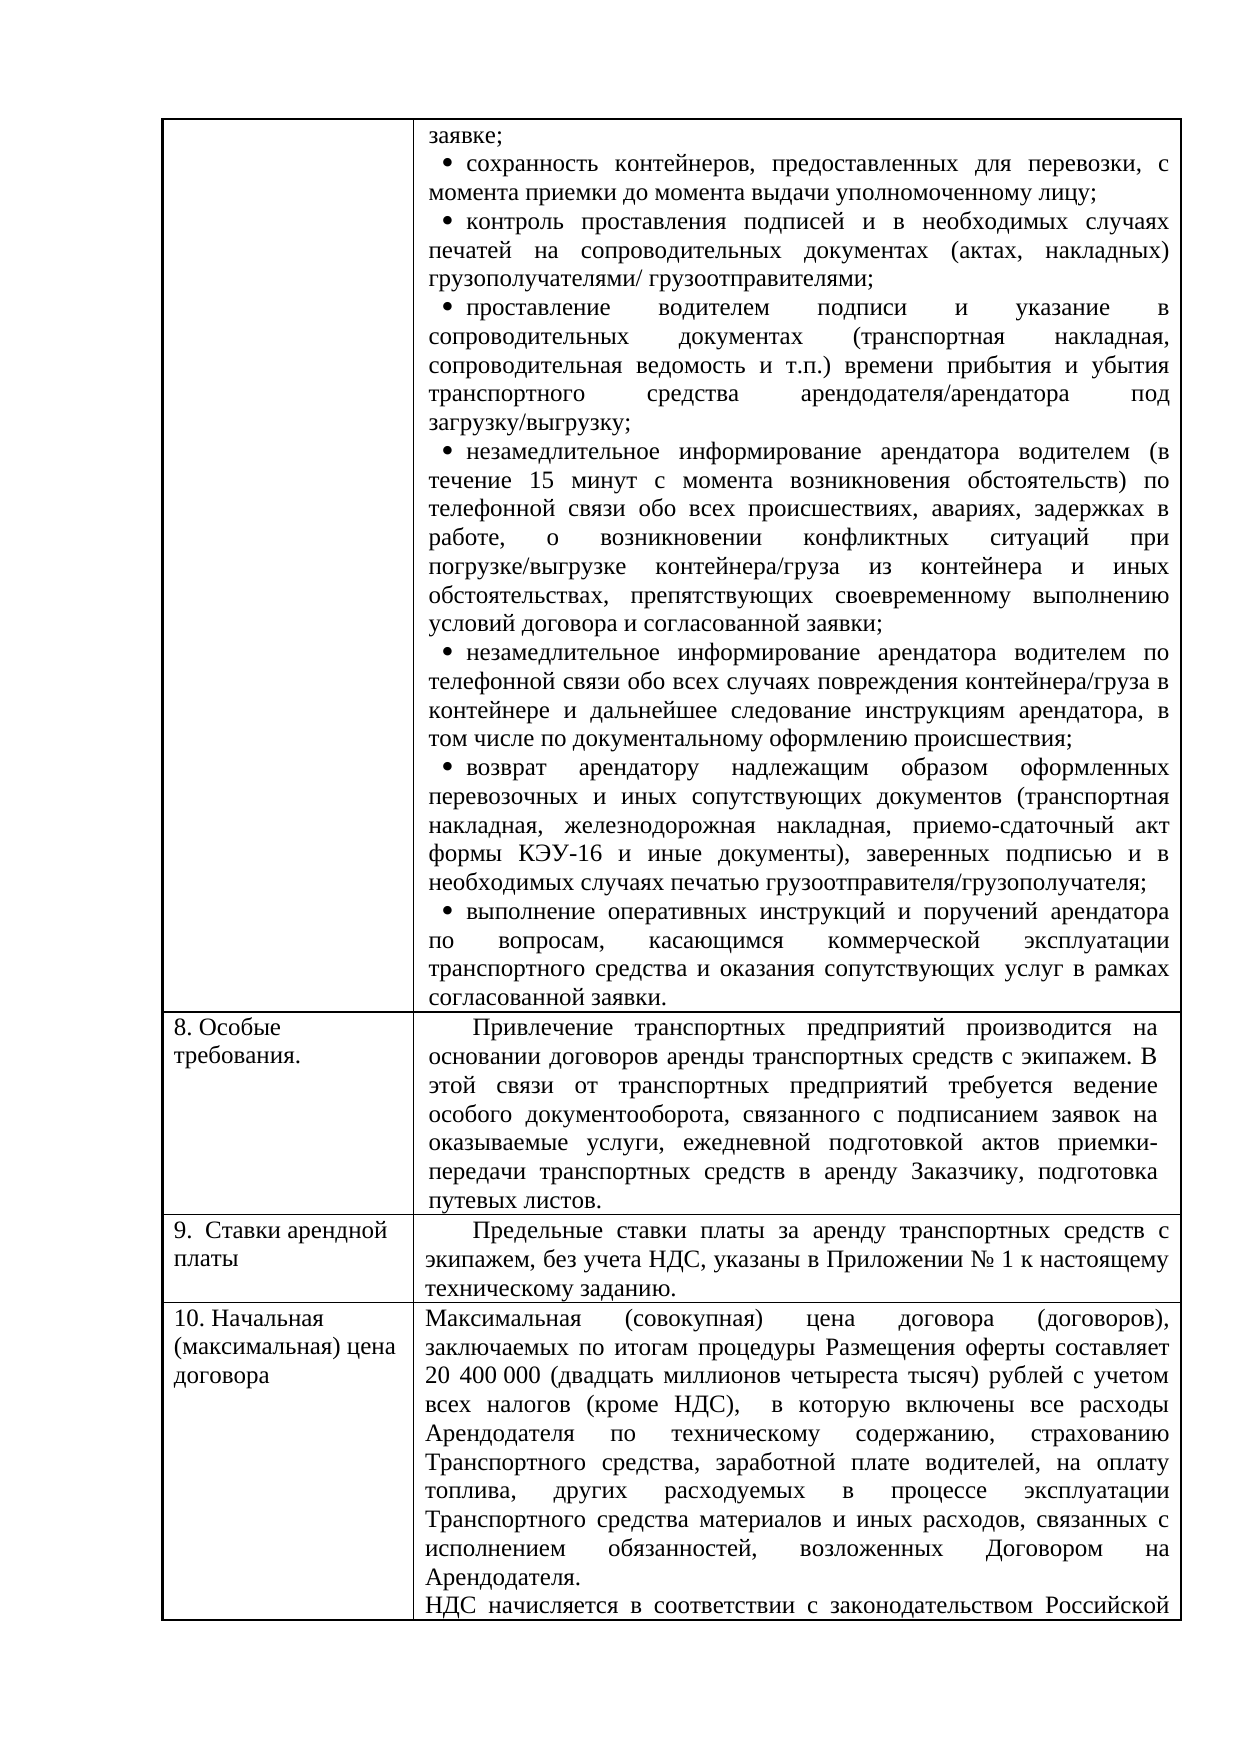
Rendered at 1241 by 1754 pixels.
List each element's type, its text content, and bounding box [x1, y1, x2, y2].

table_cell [164, 1303, 413, 1619]
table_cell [164, 120, 413, 1011]
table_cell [414, 1303, 1180, 1619]
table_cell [414, 120, 1180, 1011]
table_cell 9. Ставки арендной платы [164, 1215, 413, 1302]
table_cell Привлечение транспортных предприятий производится на основании договоров аренды транспортных средств с экипажем. В этой связи от транспортных предприятий требуется ведение особого документооборота, связанного с подписанием заявок на оказываемые услуги, ежедневной подготовкой актов приемки-передачи транспортных средств в аренду Заказчику, подготовка путевых листов. [414, 1013, 1180, 1214]
table_cell 8. Особые требования. [164, 1013, 413, 1214]
table_cell Предельные ставки платы за аренду транспортных средств с экипажем, без учета НДС, указаны в Приложении № 1 к настоящему техническому заданию. [414, 1215, 1180, 1302]
